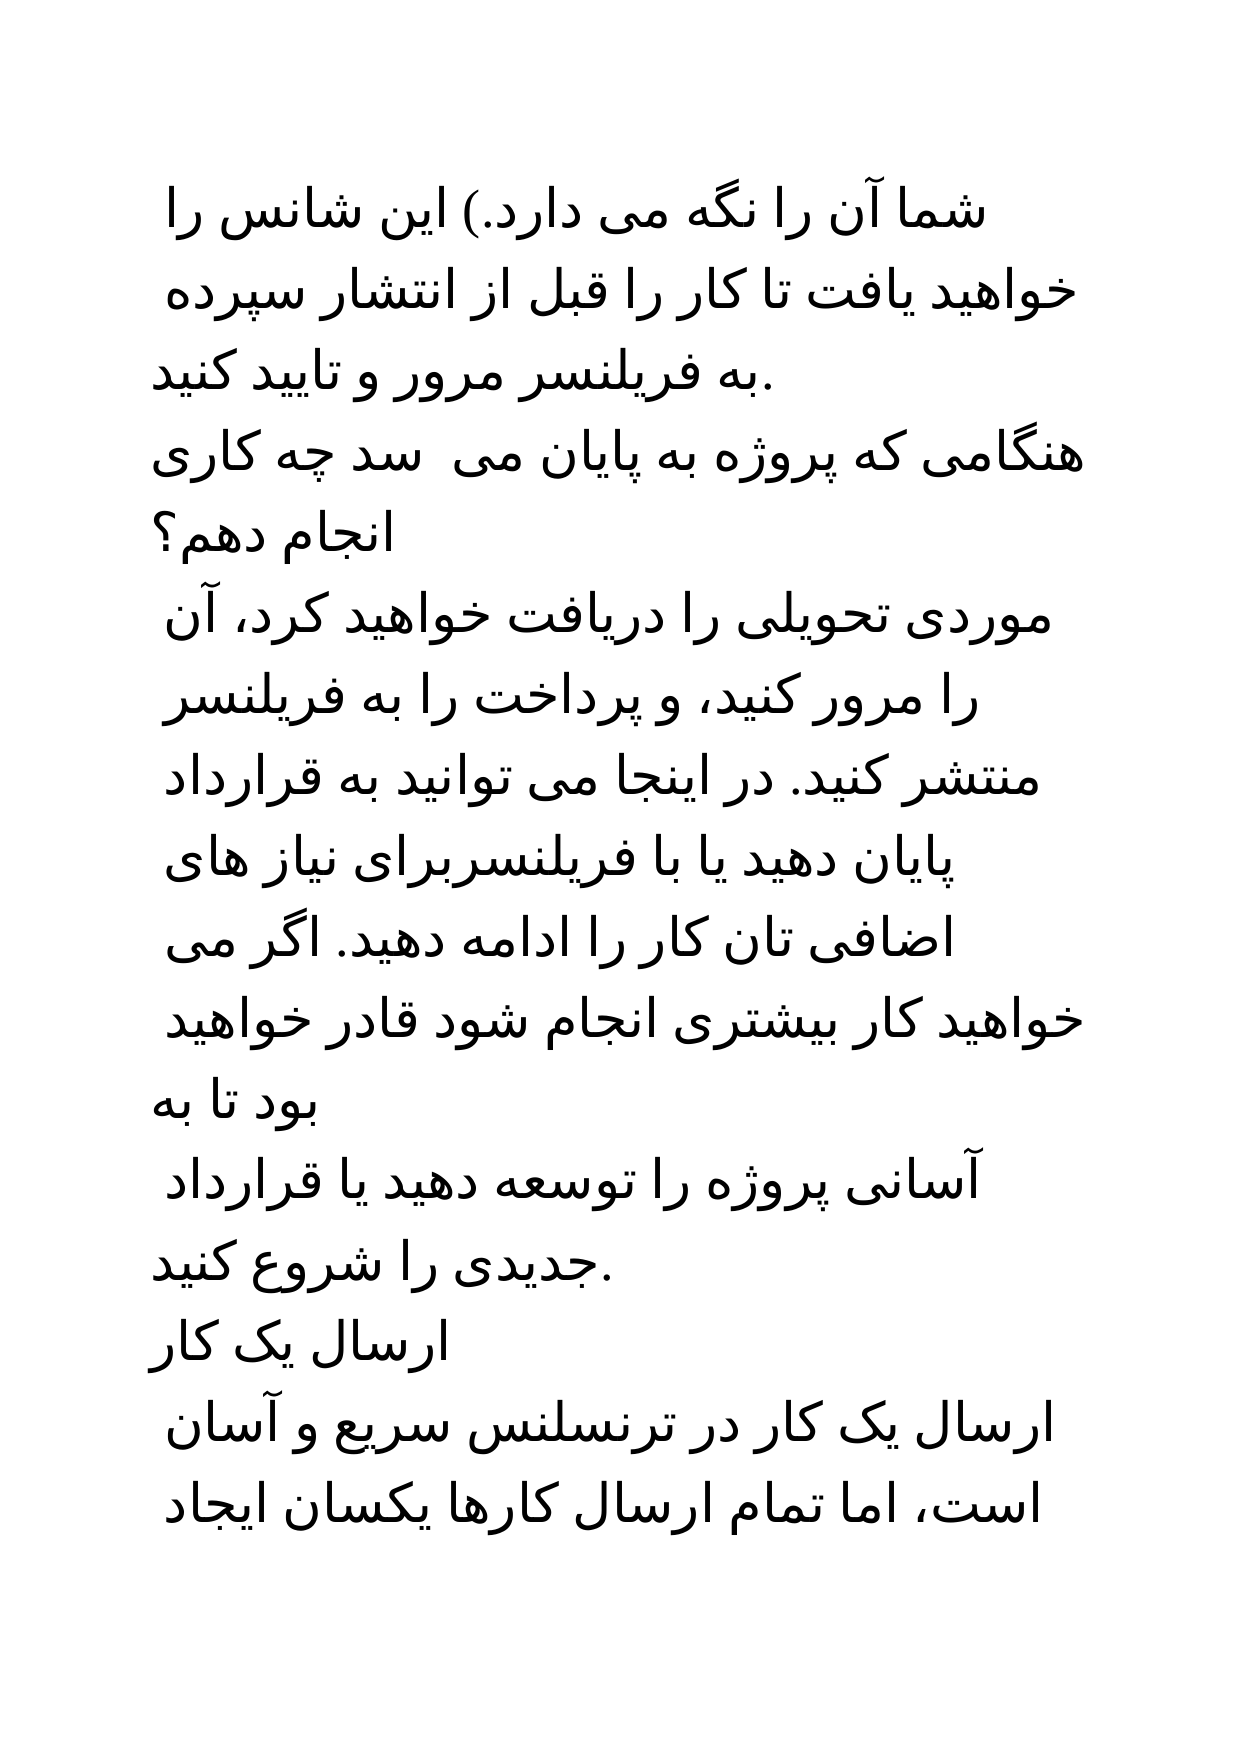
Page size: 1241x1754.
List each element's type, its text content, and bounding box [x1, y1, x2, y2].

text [150, 1391, 1090, 1534]
text موردی تحویلی را دریافت خواهید کرد، آن را مرور کنید، و پرداخت را به فریلنسر منتشر کنید. در اینجا می توانید به قرارداد پایان دهید یا با فریلنسربرای نیاز های اضافی تان کار را ادامه دهید. اگر می خواهید کار بیشتری انجام شود قادر خواهید بود تا به [150, 582, 1090, 1130]
text هنگامی که پروژه به پایان می سد چه کاری انجام دهم؟ [150, 420, 1090, 563]
text آسانی پروژه را توسعه دهید یا قرارداد جدیدی را شروع کنید. [150, 1148, 1090, 1292]
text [150, 177, 1090, 401]
text ارسال یک کار [150, 1310, 1090, 1373]
